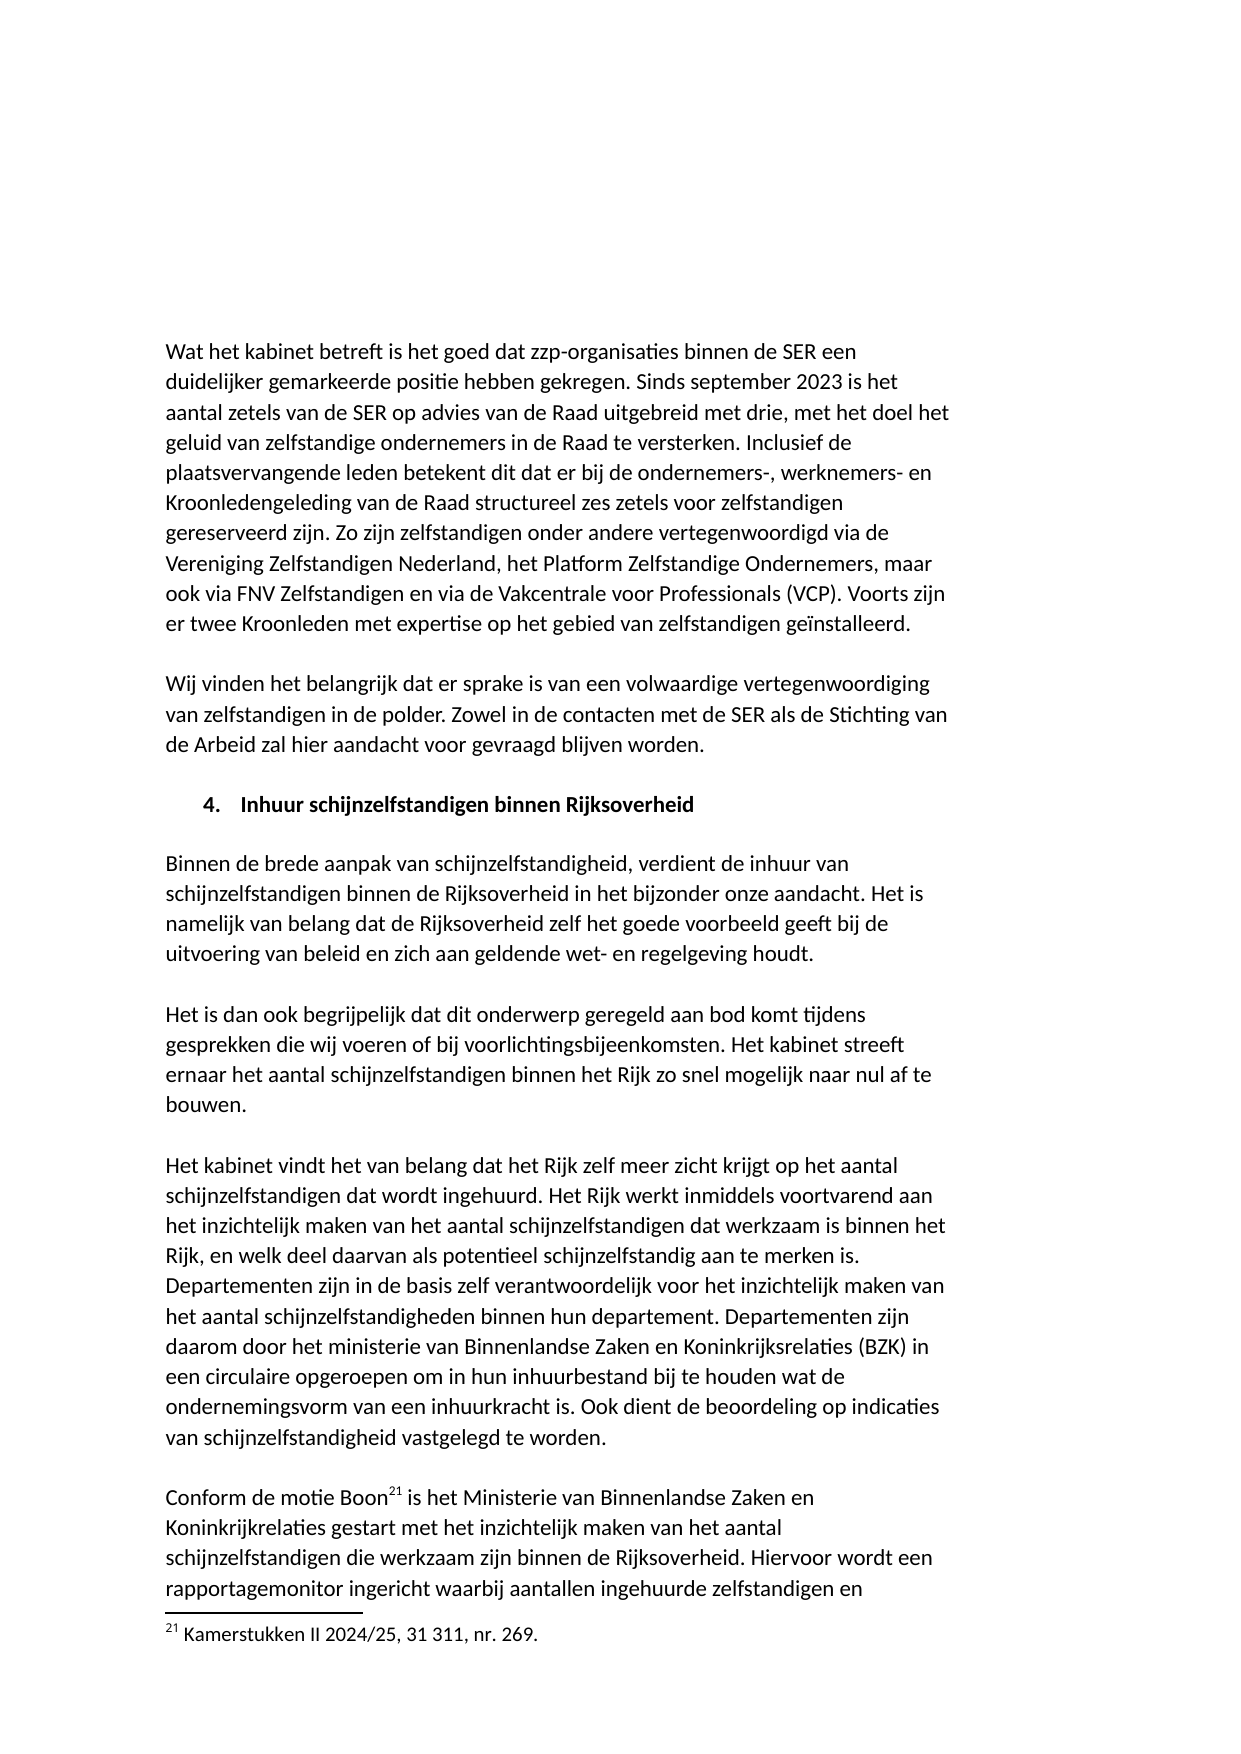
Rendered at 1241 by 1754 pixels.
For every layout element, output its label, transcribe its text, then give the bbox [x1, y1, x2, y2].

text Binnen de brede aanpak van schijnzelfstandigheid, verdient de inhuur van schijnzelfstandigen binnen de Rijksoverheid in het bijzonder onze aandacht. Het is namelijk van belang dat de Rijksoverheid zelf het goede voorbeeld geeft bij de uitvoering van beleid en zich aan geldende wet- en regelgeving houdt. [165, 849, 951, 967]
text Wij vinden het belangrijk dat er sprake is van een volwaardige vertegenwoordiging van zelfstandigen in de polder. Zowel in de contacten met de SER als de Stichting van de Arbeid zal hier aandacht voor gevraagd blijven worden. [165, 669, 951, 758]
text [165, 1483, 951, 1602]
text Het is dan ook begrijpelijk dat dit onderwerp geregeld aan bod komt tijdens gesprekken die wij voeren of bij voorlichtingsbijeenkomsten. Het kabinet streeft ernaar het aantal schijnzelfstandigen binnen het Rijk zo snel mogelijk naar nul af te bouwen. [165, 1000, 951, 1118]
text Het kabinet vindt het van belang dat het Rijk zelf meer zicht krijgt op het aantal schijnzelfstandigen dat wordt ingehuurd. Het Rijk werkt inmiddels voortvarend aan het inzichtelijk maken van het aantal schijnzelfstandigen dat werkzaam is binnen het Rijk, en welk deel daarvan als potentieel schijnzelfstandig aan te merken is. Departementen zijn in de basis zelf verantwoordelijk voor het inzichtelijk maken van het aantal schijnzelfstandigheden binnen hun departement. Departementen zijn daarom door het ministerie van Binnenlandse Zaken en Koninkrijksrelaties (BZK) in een circulaire opgeroepen om in hun inhuurbestand bij te houden wat de ondernemingsvorm van een inhuurkracht is. Ook dient de beoordeling op indicaties van schijnzelfstandigheid vastgelegd te worden. [165, 1151, 951, 1451]
text Wat het kabinet betreft is het goed dat zzp-organisaties binnen de SER een duidelijker gemarkeerde positie hebben gekregen. Sinds september 2023 is het aantal zetels van de SER op advies van de Raad uitgebreid met drie, met het doel het geluid van zelfstandige ondernemers in de Raad te versterken. Inclusief de plaatsvervangende leden betekent dit dat er bij de ondernemers-, werknemers- en Kroonledengeleding van de Raad structureel zes zetels voor zelfstandigen gereserveerd zijn. Zo zijn zelfstandigen onder andere vertegenwoordigd via de Vereniging Zelfstandigen Nederland, het Platform Zelfstandige Ondernemers, maar ook via FNV Zelfstandigen en via de Vakcentrale voor Professionals (VCP). Voorts zijn er twee Kroonleden met expertise op het gebied van zelfstandigen geïnstalleerd. [165, 337, 951, 637]
list Inhuur schijnzelfstandigen binnen Rijksoverheid [203, 790, 951, 818]
